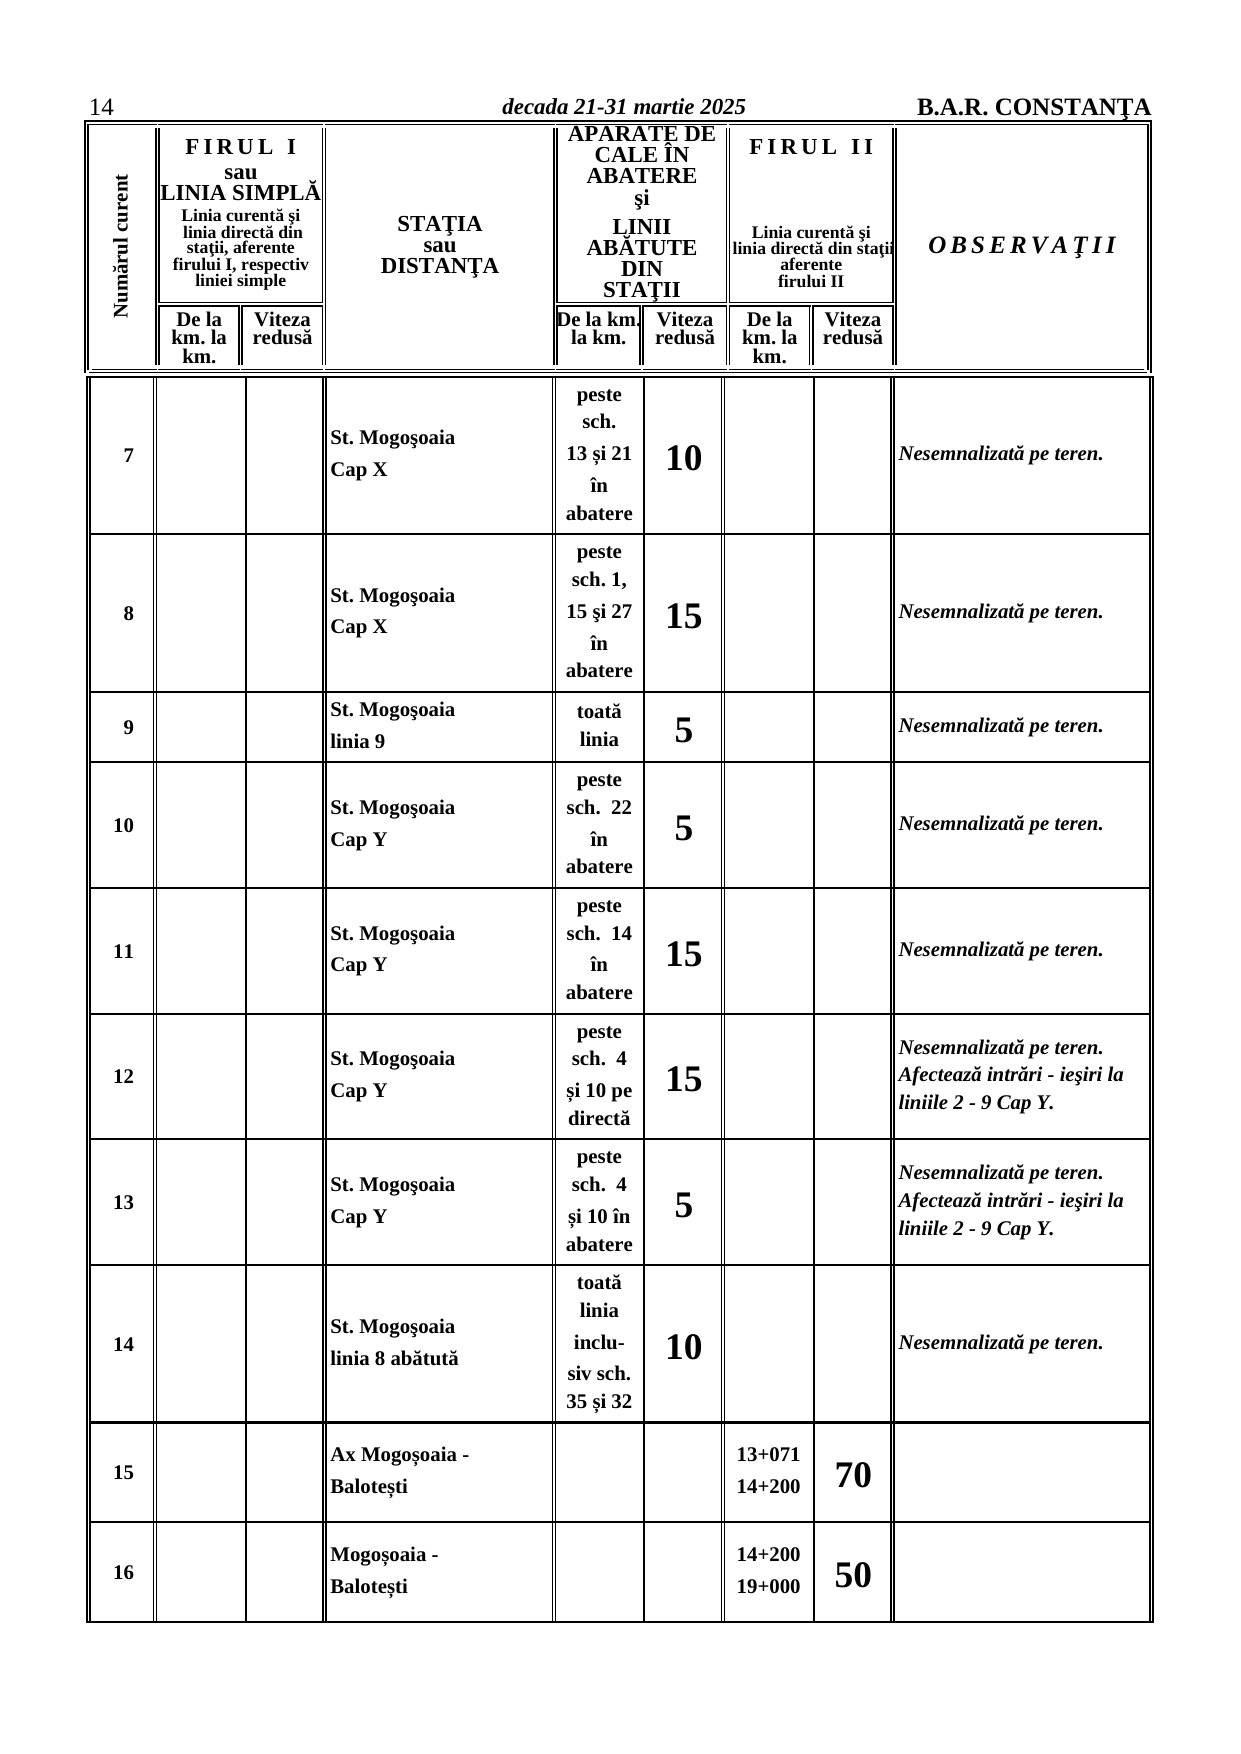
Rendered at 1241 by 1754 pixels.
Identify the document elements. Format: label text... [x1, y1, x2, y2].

table_cell [725, 693, 813, 761]
table_cell [556, 1424, 643, 1521]
table_cell St. Mogoşoaia Cap Y [327, 889, 552, 1012]
table_cell [247, 763, 322, 887]
table_cell peste sch. 4 și 10 pe directă [556, 1015, 643, 1138]
table_cell 5 [645, 1140, 721, 1264]
table_cell [157, 763, 245, 887]
table_cell [725, 535, 813, 691]
table_cell peste sch. 4 și 10 în abatere [556, 1140, 643, 1264]
table_cell Nesemnalizată pe teren. [895, 1266, 1149, 1421]
table_cell 5 [645, 693, 721, 761]
table_cell St. Mogoşoaia Cap X [327, 535, 552, 691]
table_cell [895, 1523, 1149, 1621]
table_cell [895, 1424, 1149, 1521]
table_cell [247, 1523, 322, 1621]
table_cell [91, 763, 153, 887]
table_cell toată linia [556, 693, 643, 761]
table_cell toată linia inclu- siv sch. 35 și 32 [556, 1266, 643, 1421]
table_cell [157, 1424, 245, 1521]
table_cell [247, 1140, 322, 1264]
table_cell [91, 1140, 153, 1264]
table_cell [725, 1266, 813, 1421]
table_cell [725, 378, 813, 533]
table_cell [645, 1424, 721, 1521]
table_cell [91, 1015, 153, 1138]
table_cell peste sch. 1, 15 şi 27 în abatere [556, 535, 643, 691]
table_cell [157, 535, 245, 691]
table_cell St. Mogoşoaia Cap Y [327, 1015, 552, 1138]
table_cell [91, 535, 153, 691]
table_cell [91, 693, 153, 761]
table_cell [157, 378, 245, 533]
table_cell 15 [645, 535, 721, 691]
table_cell peste sch. 22 în abatere [556, 763, 643, 887]
table_cell [815, 889, 890, 1012]
table_cell peste sch. 14 în abatere [556, 889, 643, 1012]
table_cell [91, 1266, 153, 1421]
table_cell [725, 1140, 813, 1264]
table_cell [91, 1424, 153, 1521]
table_cell [815, 1266, 890, 1421]
table_cell Nesemnalizată pe teren. Afectează intrări - ieşiri la liniile 2 - 9 Cap Y. [895, 1015, 1149, 1138]
table_cell 15 [645, 1015, 721, 1138]
table_cell [247, 889, 322, 1012]
table_cell Nesemnalizată pe teren. [895, 693, 1149, 761]
table_cell 10 [645, 1266, 721, 1421]
table_cell St. Mogoşoaia linia 8 abătută [327, 1266, 552, 1421]
table_cell St. Mogoşoaia linia 9 [327, 693, 552, 761]
table_cell [815, 1015, 890, 1138]
table_cell [157, 1266, 245, 1421]
table_cell Nesemnalizată pe teren. [895, 889, 1149, 1012]
table_cell [815, 763, 890, 887]
table_cell [815, 1140, 890, 1264]
table_cell [556, 1523, 643, 1621]
table_cell [815, 378, 890, 533]
table_cell [247, 1266, 322, 1421]
table_cell [725, 763, 813, 887]
table_cell [157, 693, 245, 761]
table_cell [815, 535, 890, 691]
table_cell Mogoșoaia - Balotești [327, 1523, 552, 1621]
table_cell [247, 693, 322, 761]
table_cell 50 [815, 1523, 890, 1621]
table_cell 10 [645, 378, 721, 533]
table_cell [247, 1015, 322, 1138]
table_cell [157, 1523, 245, 1621]
table_cell [247, 535, 322, 691]
table_cell 5 [645, 763, 721, 887]
table_cell 13+071 14+200 [725, 1424, 813, 1521]
table_cell [157, 1140, 245, 1264]
table_cell 15 [645, 889, 721, 1012]
table_cell [91, 1523, 153, 1621]
table_cell [645, 1523, 721, 1621]
table_cell [815, 693, 890, 761]
table_cell 70 [815, 1424, 890, 1521]
table_cell [247, 378, 322, 533]
table_cell [91, 889, 153, 1012]
table_cell Nesemnalizată pe teren. Afectează intrări - ieşiri la liniile 2 - 9 Cap Y. [895, 1140, 1149, 1264]
table_cell [725, 1015, 813, 1138]
table_cell Nesemnalizată pe teren. [895, 763, 1149, 887]
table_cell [895, 378, 1149, 533]
table_cell 14+200 19+000 [725, 1523, 813, 1621]
table_cell [247, 1424, 322, 1521]
table_cell [725, 889, 813, 1012]
table_cell [91, 378, 153, 533]
table_cell St. Mogoşoaia Cap X [327, 378, 552, 533]
table_cell Ax Mogoșoaia - Balotești [327, 1424, 552, 1521]
table_cell Nesemnalizată pe teren. [895, 535, 1149, 691]
table_cell peste sch. 13 și 21 în abatere [556, 378, 643, 533]
table_cell St. Mogoşoaia Cap Y [327, 763, 552, 887]
table_cell [157, 889, 245, 1012]
table_cell St. Mogoşoaia Cap Y [327, 1140, 552, 1264]
table_cell [157, 1015, 245, 1138]
